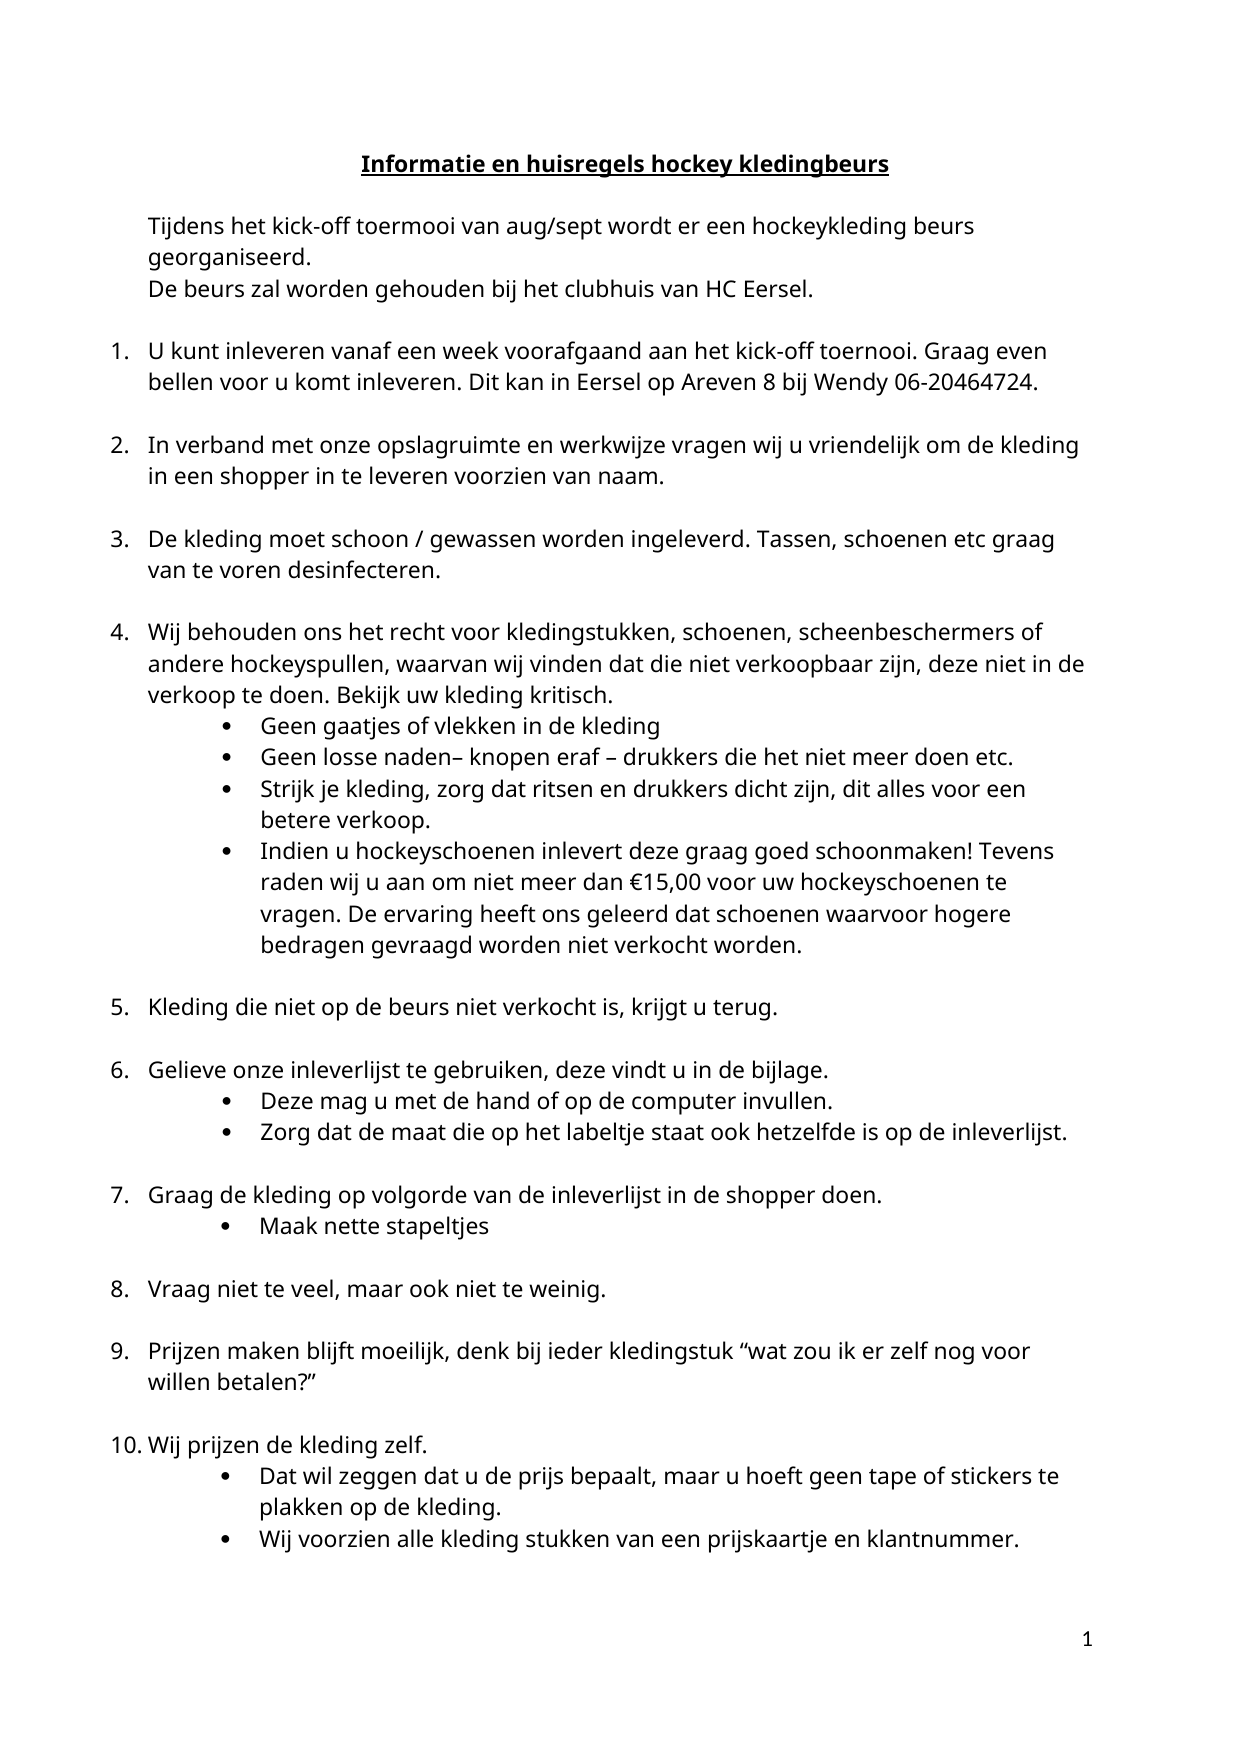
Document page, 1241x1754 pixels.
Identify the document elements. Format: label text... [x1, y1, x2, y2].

list Zorg dat de maat die op het labeltje staat ook hetzelfde is op de inleverlijst. [223, 1116, 1093, 1148]
text De beurs zal worden gehouden bij het clubhuis van HC Eersel. [148, 273, 1093, 304]
list Indien u hockeyschoenen inlevert deze graag goed schoonmaken! Tevens raden wij u aan om niet meer dan €15,00 voor uw hockeyschoenen te vragen. De ervaring heeft ons geleerd dat schoenen waarvoor hogere bedragen gevraagd worden niet verkocht worden. [223, 835, 1093, 960]
list Geen gaatjes of vlekken in de kleding [223, 710, 1093, 741]
list Dat wil zeggen dat u de prijs bepaalt, maar u hoeft geen tape of stickers te plakken op de kleding. [221, 1460, 1093, 1523]
list U kunt inleveren vanaf een week voorafgaand aan het kick-off toernooi. Graag even bellen voor u komt inleveren. Dit kan in Eersel op Areven 8 bij Wendy 06-20464724. [110, 335, 1093, 398]
list Graag de kleding op volgorde van de inleverlijst in de shopper doen. [110, 1179, 1093, 1210]
list Vraag niet te veel, maar ook niet te weinig. [110, 1273, 1093, 1304]
list De kleding moet schoon / gewassen worden ingeleverd. Tassen, schoenen etc graag van te voren desinfecteren. [110, 523, 1093, 585]
list Maak nette stapeltjes [221, 1210, 1093, 1241]
text Tijdens het kick-off toermooi van aug/sept wordt er een hockeykleding beurs georganiseerd. [148, 210, 1093, 273]
list Wij behouden ons het recht voor kledingstukken, schoenen, scheenbeschermers of andere hockeyspullen, waarvan wij vinden dat die niet verkoopbaar zijn, deze niet in de verkoop te doen. Bekijk uw kleding kritisch. [110, 616, 1093, 710]
list Strijk je kleding, zorg dat ritsen en drukkers dicht zijn, dit alles voor een betere verkoop. [223, 773, 1093, 835]
list Gelieve onze inleverlijst te gebruiken, deze vindt u in de bijlage. [110, 1054, 1093, 1085]
text Informatie en huisregels hockey kledingbeurs [158, 148, 1093, 179]
list Wij prijzen de kleding zelf. [110, 1429, 1093, 1460]
list Prijzen maken blijft moeilijk, denk bij ieder kledingstuk “wat zou ik er zelf nog voor willen betalen?” [110, 1335, 1093, 1398]
list Deze mag u met de hand of op de computer invullen. [223, 1085, 1093, 1116]
list Kleding die niet op de beurs niet verkocht is, krijgt u terug. [110, 991, 1093, 1023]
list Geen losse naden– knopen eraf – drukkers die het niet meer doen etc. [223, 741, 1093, 773]
list In verband met onze opslagruimte en werkwijze vragen wij u vriendelijk om de kleding in een shopper in te leveren voorzien van naam. [110, 429, 1093, 491]
list Wij voorzien alle kleding stukken van een prijskaartje en klantnummer. [221, 1523, 1093, 1554]
